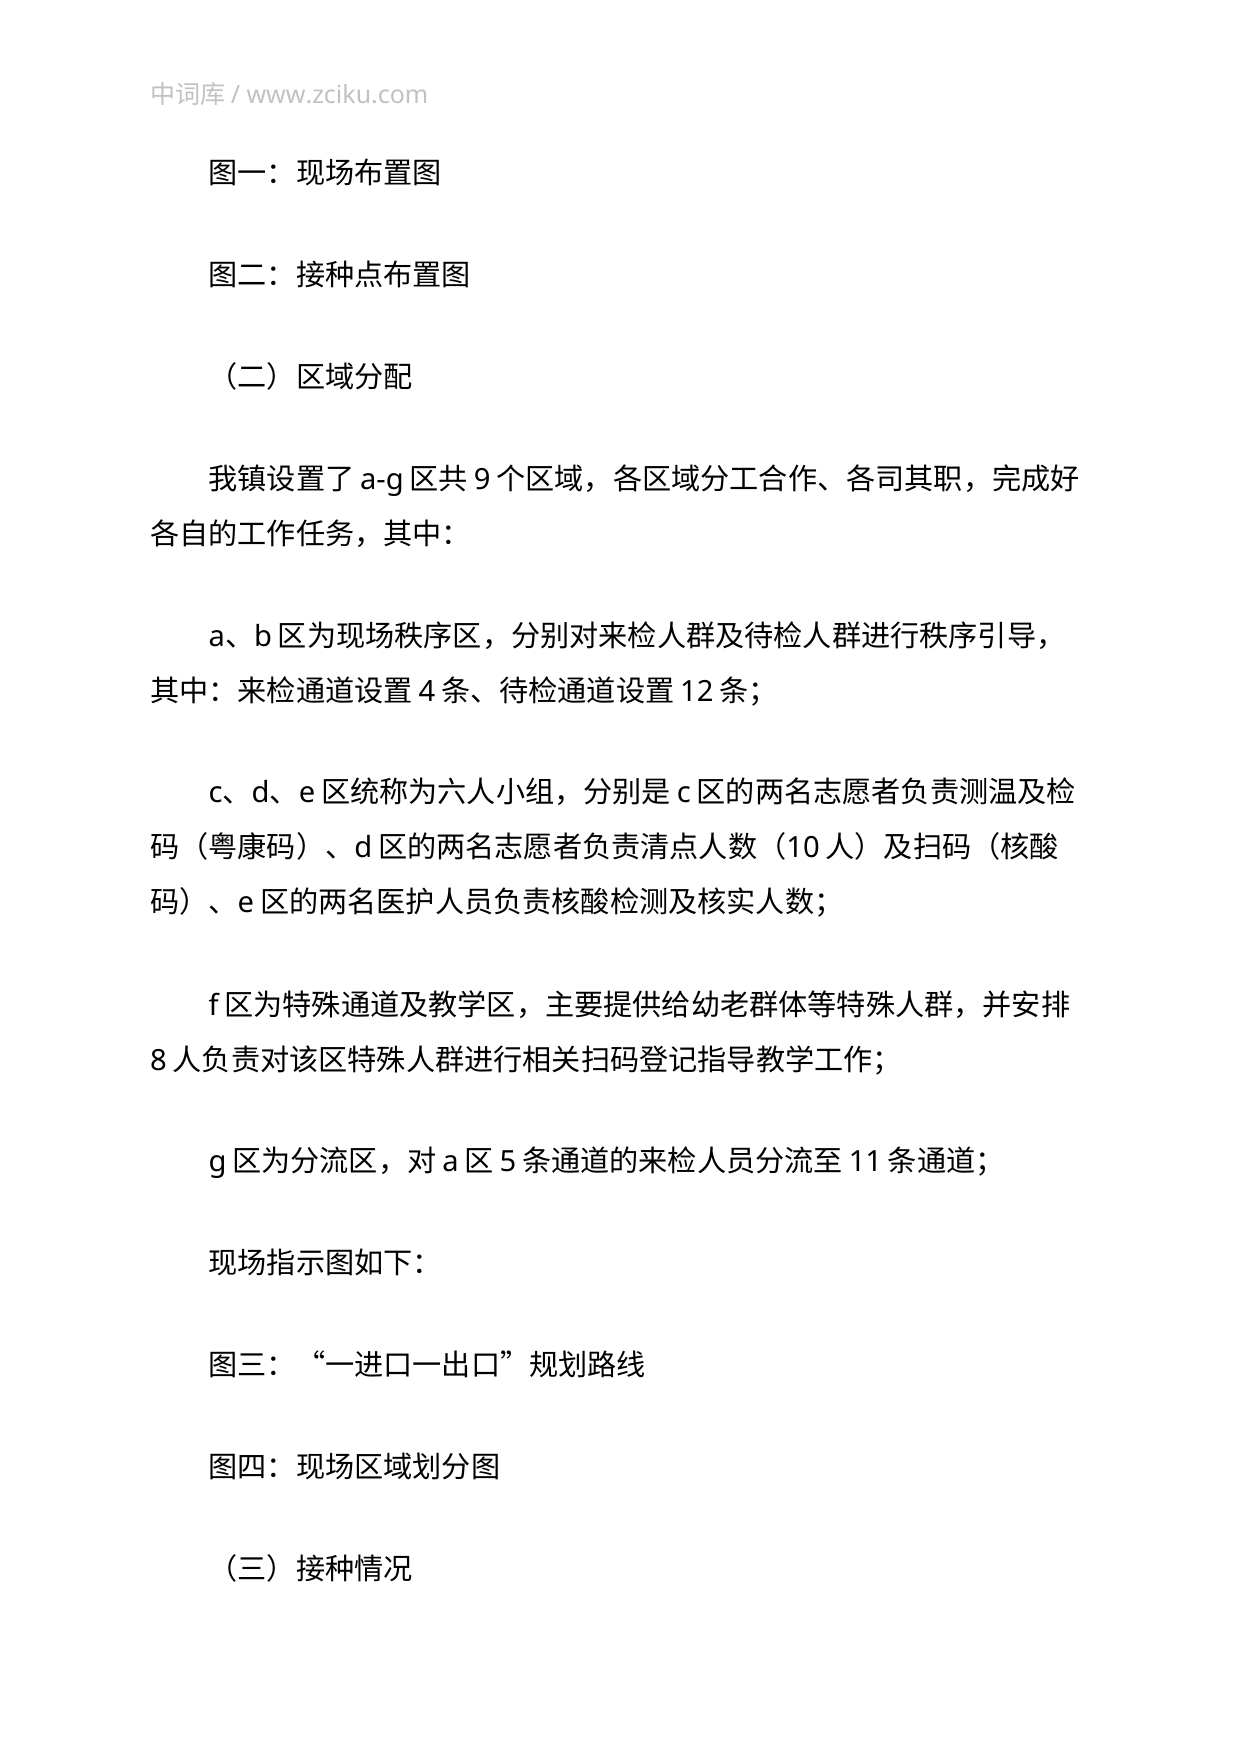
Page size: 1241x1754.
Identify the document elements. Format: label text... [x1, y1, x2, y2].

text 现场指示图如下： [150, 1240, 1090, 1282]
text f区为特殊通道及教学区，主要提供给幼老群体等特殊人群，并安排8人负责对该区特殊人群进行相关扫码登记指导教学工作； [150, 981, 1090, 1078]
text 图三：“一进口一出口”规划路线 [150, 1342, 1090, 1384]
text g区为分流区，对a区5条通道的来检人员分流至11条通道； [150, 1138, 1090, 1180]
text 图一：现场布置图 [150, 150, 1090, 192]
text 图四：现场区域划分图 [150, 1443, 1090, 1486]
text c、d、e区统称为六人小组，分别是c区的两名志愿者负责测温及检码（粤康码）、d区的两名志愿者负责清点人数（10人）及扫码（核酸码）、e区的两名医护人员负责核酸检测及核实人数； [150, 769, 1090, 921]
text 我镇设置了a-g区共9个区域，各区域分工合作、各司其职，完成好各自的工作任务，其中： [150, 455, 1090, 553]
text 图二：接种点布置图 [150, 252, 1090, 294]
text a、b区为现场秩序区，分别对来检人群及待检人群进行秩序引导，其中：来检通道设置4条、待检通道设置12条； [150, 612, 1090, 709]
text （二）区域分配 [150, 353, 1090, 396]
text （三）接种情况 [150, 1545, 1090, 1588]
